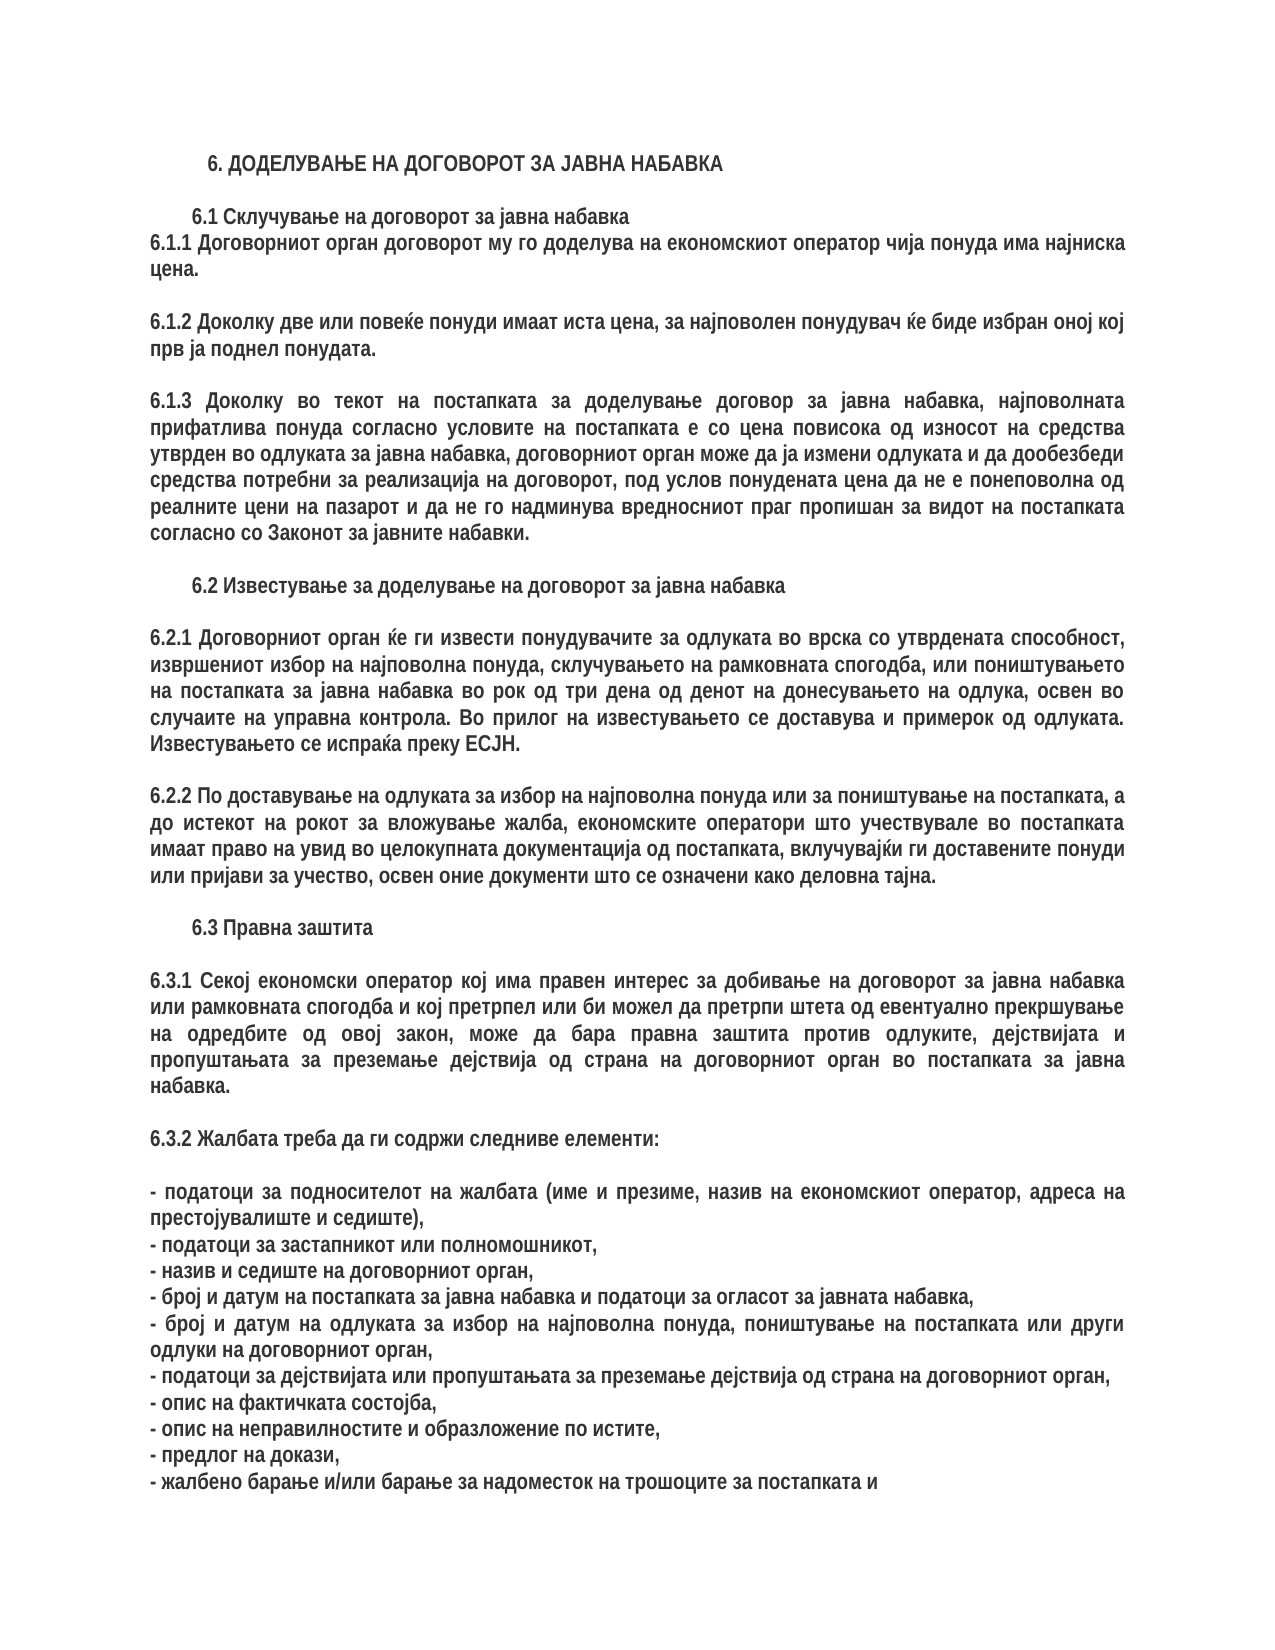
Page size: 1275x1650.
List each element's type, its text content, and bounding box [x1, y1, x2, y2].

text - опис на неправилностите и образложение по истите, [150, 1415, 1125, 1441]
text - предлог на докази, [150, 1441, 1125, 1468]
text - назив и седиште на договорниот орган, [150, 1257, 1125, 1283]
text - број и датум на постапката за јавна набавка и податоци за огласот за јавната набавка, [150, 1283, 1125, 1309]
text 6.3 Правна заштита [150, 914, 1125, 941]
text 6.1.3 Доколку во текот на постапката за доделување договор за јавна набавка, најповолната прифатлива понуда согласно условите на постапката е со цена повисока од износот на средства утврден во одлуката за јавна набавка, договорниот орган може да ја измени одлуката и да дообезбеди средства потребни за реализација на договорот, под услов понудената цена да не е понеповолна од реалните цени на пазарот и да не го надминува вредносниот праг пропишан за видот на постапката согласно со Законот за јавните набавки. [150, 387, 1125, 545]
text - број и датум на одлуката за избор на најповолна понуда, поништување на постапката или други одлуки на договорниот орган, [150, 1309, 1125, 1362]
text 6.2.2 По доставување на одлуката за избор на најповолна понуда или за поништување на постапката, а до истекот на рокот за вложување жалба, економските оператори што учествувале во постапката имаат право на увид во целокупната документација од постапката, вклучувајќи ги доставените понуди или пријави за учество, освен оние документи што се означени како деловна тајна. [150, 782, 1125, 888]
text - податоци за застапникот или полномошникот, [150, 1231, 1125, 1257]
text 6.2.1 Договорниот орган ќе ги извести понудувачите за одлуката во врска со утврдената способност, извршениот избор на најповолна понуда, склучувањето на рамковната спогодба, или поништувањето на постапката за јавна набавка во рок од три дена од денот на донесувањето на одлука, освен во случаите на управна контрола. Во прилог на известувањето се доставува и примерок од одлуката. Известувањето се испраќа преку ЕСЈН. [150, 624, 1125, 756]
text - жалбено барање и/или барање за надоместок на трошоците за постапката и [150, 1468, 1125, 1494]
text 6. ДОДЕЛУВАЊЕ НА ДОГОВОРОТ ЗА ЈАВНА НАБАВКА [150, 150, 1125, 176]
text 6.2 Известување за доделување на договорот за јавна набавка [150, 572, 1125, 598]
text 6.3.2 Жалбата треба да ги содржи следниве елементи: [150, 1125, 1125, 1151]
text - опис на фактичката состојба, [150, 1389, 1125, 1415]
text 6.1 Склучување на договорот за јавна набавка [150, 203, 1125, 229]
text 6.1.2 Доколку две или повеќе понуди имаат иста цена, за најповолен понудувач ќе биде избран оној кој прв ја поднел понудата. [150, 308, 1125, 361]
text - податоци за дејствијата или пропуштањата за преземање дејствија од страна на договорниот орган, [150, 1362, 1125, 1389]
text 6.3.1 Секој економски оператор кој има правен интерес за добивање на договорот за јавна набавка или рамковната спогодба и кој претрпел или би можел да претрпи штета од евентуално прекршување на одредбите од овој закон, може да бара правна заштита против одлуките, дејствијата и пропуштањата за преземање дејствија од страна на договорниот орган во постапката за јавна набавка. [150, 967, 1125, 1099]
text - податоци за подносителот на жалбата (име и презиме, назив на економскиот оператор, адреса на престојувалиште и седиште), [150, 1178, 1125, 1231]
text 6.1.1 Договорниот орган договорот му го доделува на економскиот оператор чија понуда има најниска цена. [150, 229, 1125, 282]
